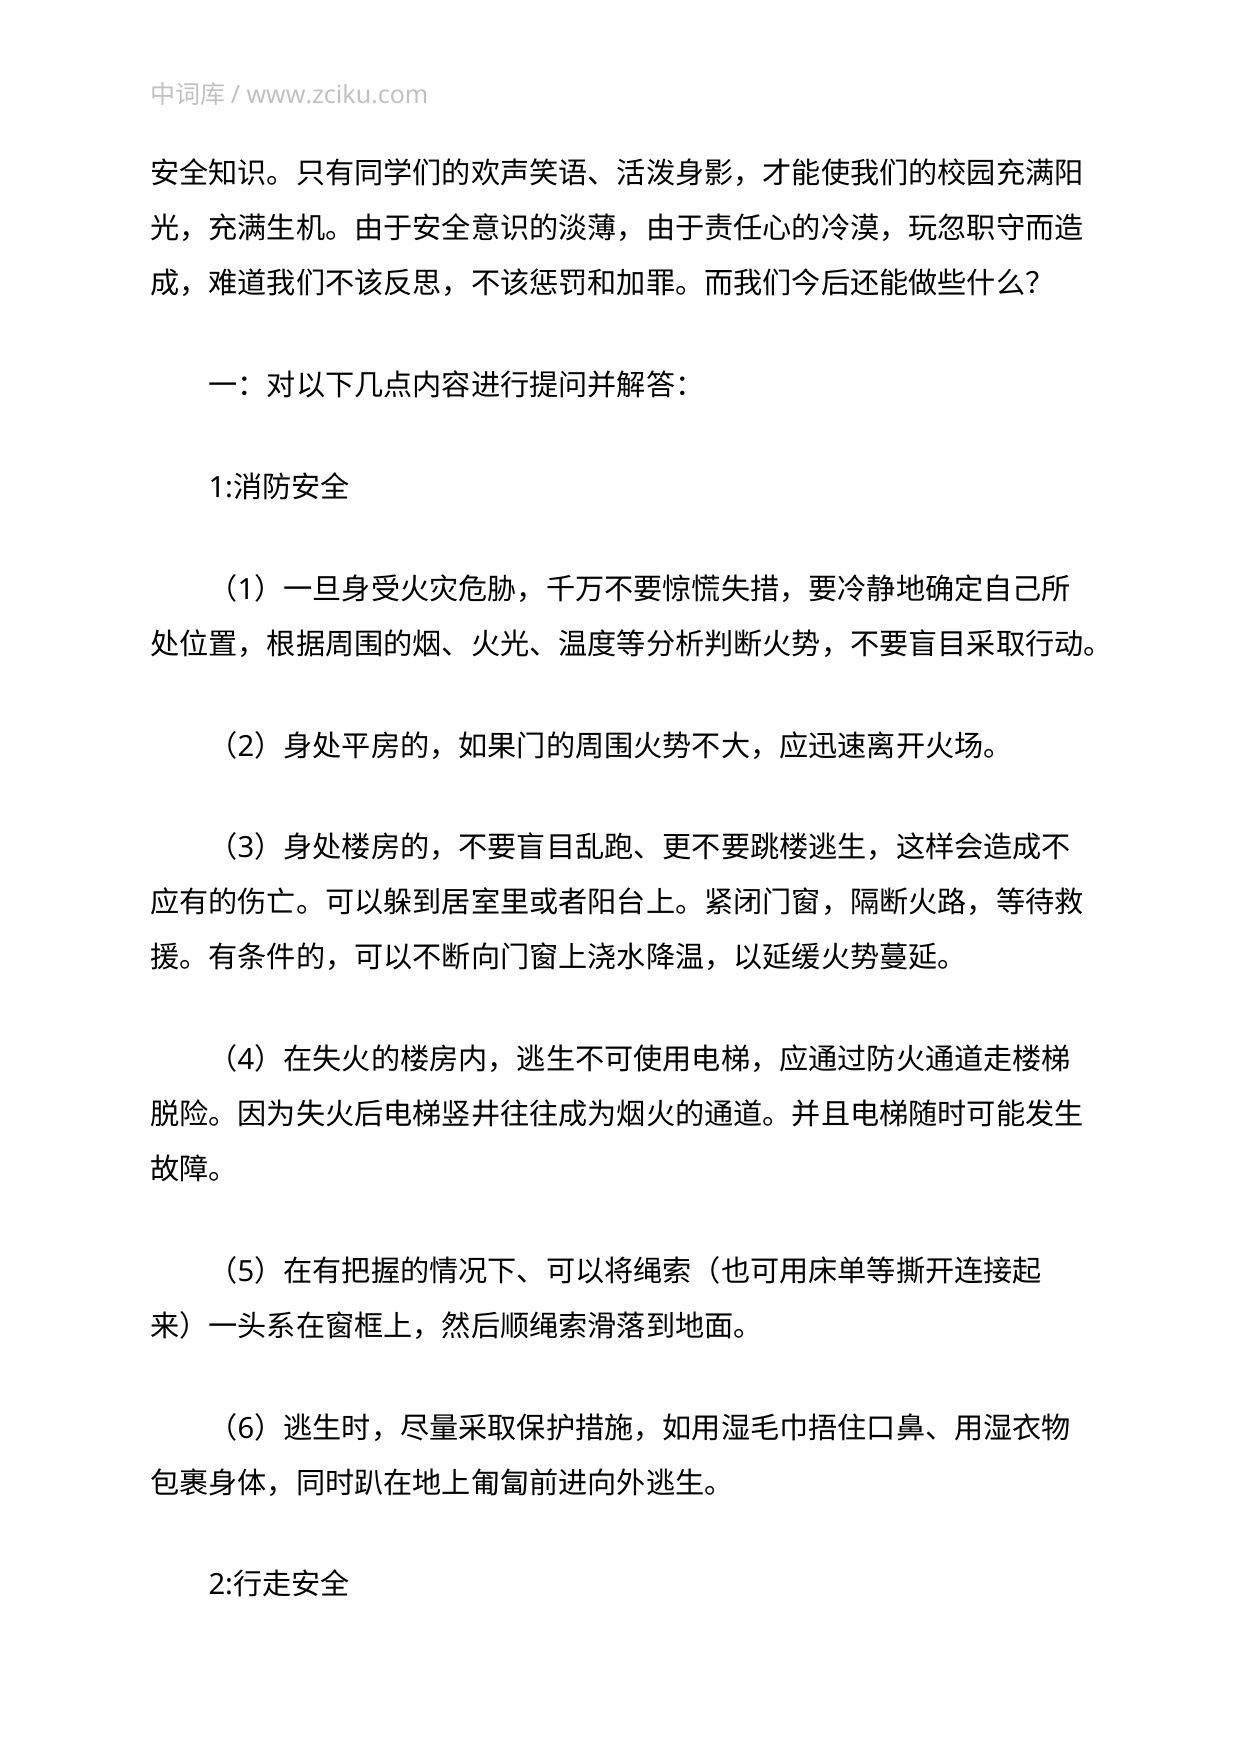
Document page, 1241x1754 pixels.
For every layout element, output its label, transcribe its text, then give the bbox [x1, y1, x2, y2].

text （6）逃生时，尽量采取保护措施，如用湿毛巾捂住口鼻、用湿衣物包裹身体，同时趴在地上匍匐前进向外逃生。 [150, 1404, 1090, 1501]
text （4）在失火的楼房内，逃生不可使用电梯，应通过防火通道走楼梯脱险。因为失火后电梯竖井往往成为烟火的通道。并且电梯随时可能发生故障。 [150, 1036, 1090, 1188]
text 一：对以下几点内容进行提问并解答： [150, 362, 1090, 404]
text （3）身处楼房的，不要盲目乱跑、更不要跳楼逃生，这样会造成不应有的伤亡。可以躲到居室里或者阳台上。紧闭门窗，隔断火路，等待救援。有条件的，可以不断向门窗上浇水降温，以延缓火势蔓延。 [150, 824, 1090, 976]
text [150, 150, 1090, 302]
text （2）身处平房的，如果门的周围火势不大，应迅速离开火场。 [150, 722, 1090, 764]
text （5）在有把握的情况下、可以将绳索（也可用床单等撕开连接起来）一头系在窗框上，然后顺绳索滑落到地面。 [150, 1247, 1090, 1345]
text 1:消防安全 [150, 463, 1090, 506]
text （1）一旦身受火灾危胁，千万不要惊慌失措，要冷静地确定自己所处位置，根据周围的烟、火光、温度等分析判断火势，不要盲目采取行动。 [150, 565, 1090, 663]
text 2:行走安全 [150, 1561, 1090, 1603]
